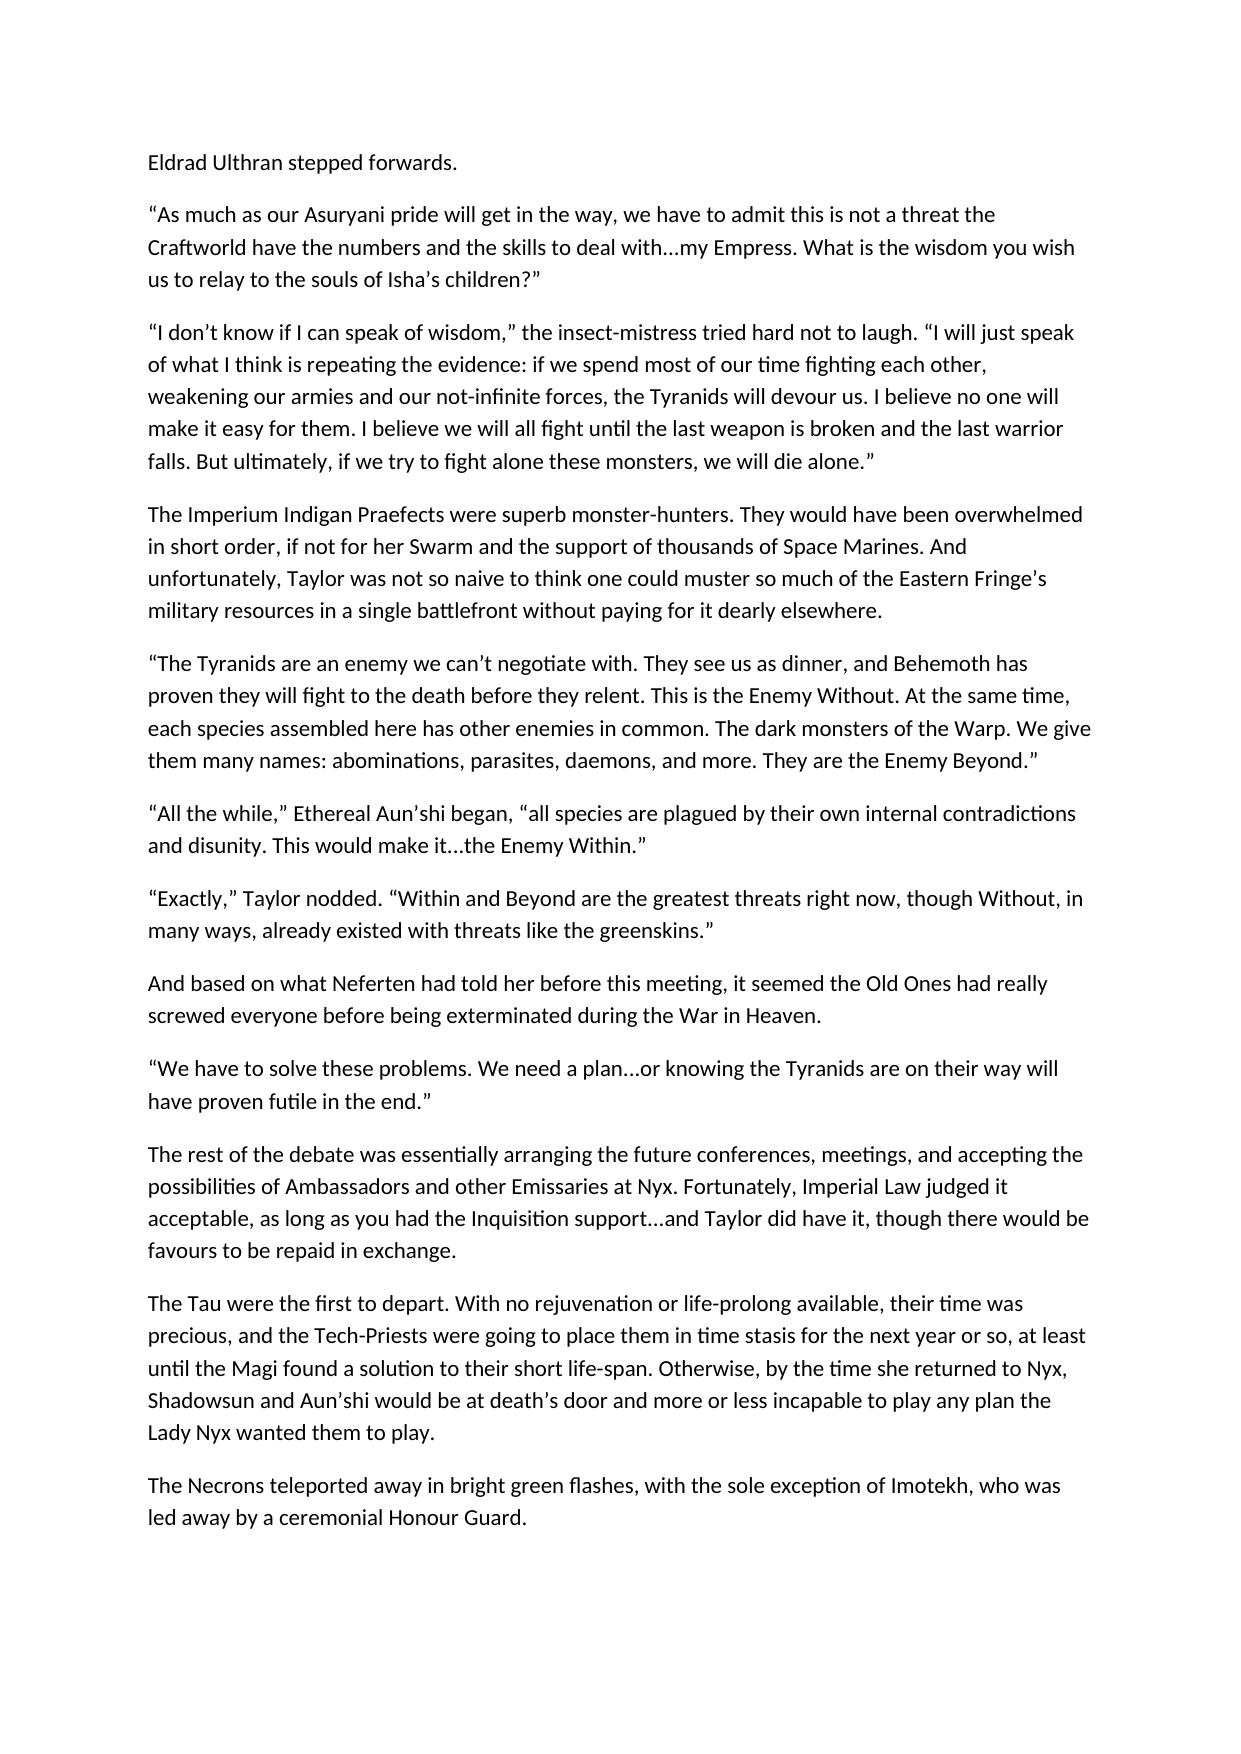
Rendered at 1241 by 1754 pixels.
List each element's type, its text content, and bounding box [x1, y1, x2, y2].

text “All the while,” Ethereal Aun’shi began, “all species are plagued by their own internal contradictions and disunity. This would make it...the Enemy Within.” [148, 799, 1093, 859]
text The Tau were the first to depart. With no rejuvenation or life-prolong available, their time was precious, and the Tech-Priests were going to place them in time stasis for the next year or so, at least until the Magi found a solution to their short life-span. Otherwise, by the time she returned to Nyx, Shadowsun and Aun’shi would be at death’s door and more or less incapable to play any plan the Lady Nyx wanted them to play. [148, 1289, 1093, 1446]
text Eldrad Ulthran stepped forwards. [148, 148, 1093, 176]
text “I don’t know if I can speak of wisdom,” the insect-mistress tried hard not to laugh. “I will just speak of what I think is repeating the evidence: if we spend most of our time fighting each other, weakening our armies and our not-infinite forces, the Tyranids will devour us. I believe no one will make it easy for them. I believe we will all fight until the last weapon is broken and the last warrior falls. But ultimately, if we try to fight alone these monsters, we will die alone.” [148, 318, 1093, 475]
text “Exactly,” Taylor nodded. “Within and Beyond are the greatest threats right now, though Without, in many ways, already existed with threats like the greenskins.” [148, 884, 1093, 944]
text The rest of the debate was essentially arranging the future conferences, meetings, and accepting the possibilities of Ambassadors and other Emissaries at Nyx. Fortunately, Imperial Law judged it acceptable, as long as you had the Inquisition support...and Taylor did have it, though there would be favours to be repaid in exchange. [148, 1140, 1093, 1264]
text The Necrons teleported away in bright green flashes, with the sole exception of Imotekh, who was led away by a ceremonial Honour Guard. [148, 1471, 1093, 1531]
text “The Tyranids are an enemy we can’t negotiate with. They see us as dinner, and Behemoth has proven they will fight to the death before they relent. This is the Enemy Without. At the same time, each species assembled here has other enemies in common. The dark monsters of the Warp. We give them many names: abominations, parasites, daemons, and more. They are the Enemy Beyond.” [148, 649, 1093, 774]
text The Imperium Indigan Praefects were superb monster-hunters. They would have been overwhelmed in short order, if not for her Swarm and the support of thousands of Space Marines. And unfortunately, Taylor was not so naive to think one could muster so much of the Eastern Fringe’s military resources in a single battlefront without paying for it dearly elsewhere. [148, 500, 1093, 624]
text “As much as our Asuryani pride will get in the way, we have to admit this is not a threat the Craftworld have the numbers and the skills to deal with...my Empress. What is the wisdom you wish us to relay to the souls of Isha’s children?” [148, 201, 1093, 293]
text “We have to solve these problems. We need a plan...or knowing the Tyranids are on their way will have proven futile in the end.” [148, 1054, 1093, 1115]
text And based on what Neferten had told her before this meeting, it seemed the Old Ones had really screwed everyone before being exterminated during the War in Heaven. [148, 969, 1093, 1029]
